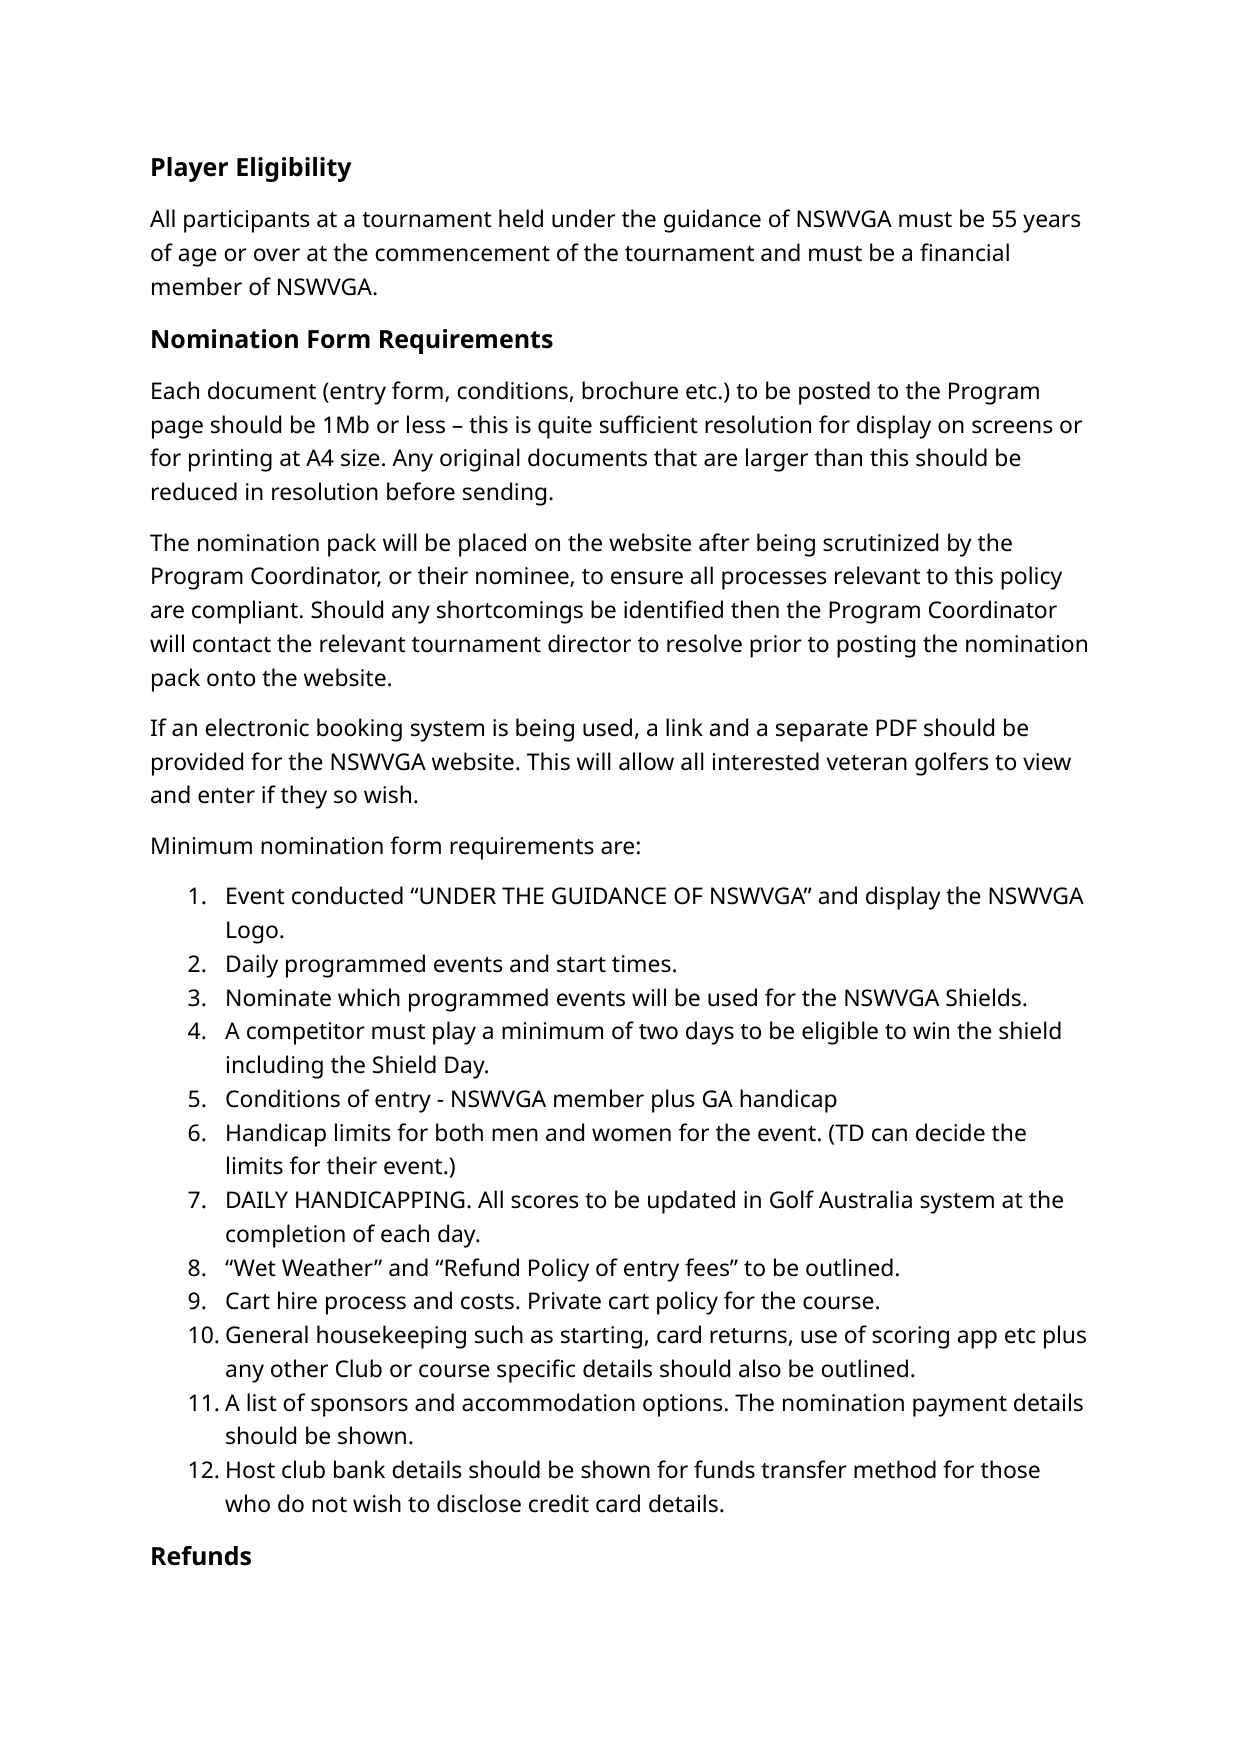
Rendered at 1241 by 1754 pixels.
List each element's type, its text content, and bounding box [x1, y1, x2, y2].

list A competitor must play a minimum of two days to be eligible to win the shield including the Shield Day. [187, 1015, 1090, 1080]
list Cart hire process and costs. Private cart policy for the course. [187, 1285, 1090, 1316]
list Host club bank details should be shown for funds transfer method for those who do not wish to disclose credit card details. [187, 1454, 1090, 1519]
text Player Eligibility [150, 150, 1090, 184]
text All participants at a tournament held under the guidance of NSWVGA must be 55 years of age or over at the commencement of the tournament and must be a financial member of NSWVGA. [150, 203, 1090, 302]
text Minimum nomination form requirements are: [150, 830, 1090, 861]
list Daily programmed events and start times. [187, 948, 1090, 979]
text If an electronic booking system is being used, a link and a separate PDF should be provided for the NSWVGA website. This will allow all interested veteran golfers to view and enter if they so wish. [150, 712, 1090, 811]
list General housekeeping such as starting, card returns, use of scoring app etc plus any other Club or course specific details should also be outlined. [187, 1319, 1090, 1384]
text Each document (entry form, conditions, brochure etc.) to be posted to the Program page should be 1Mb or less – this is quite sufficient resolution for display on screens or for printing at A4 size. Any original documents that are larger than this should be reduced in resolution before sending. [150, 375, 1090, 507]
list Conditions of entry - NSWVGA member plus GA handicap [187, 1083, 1090, 1114]
list Event conducted “UNDER THE GUIDANCE OF NSWVGA” and display the NSWVGA Logo. [187, 880, 1090, 945]
text Nomination Form Requirements [150, 321, 1090, 355]
list A list of sponsors and accommodation options. The nomination payment details should be shown. [187, 1386, 1090, 1451]
list Nominate which programmed events will be used for the NSWVGA Shields. [187, 981, 1090, 1013]
text The nomination pack will be placed on the website after being scrutinized by the Program Coordinator, or their nominee, to ensure all processes relevant to this policy are compliant. Should any shortcomings be identified then the Program Coordinator will contact the relevant tournament director to resolve prior to posting the nomination pack onto the website. [150, 526, 1090, 693]
text Refunds [150, 1538, 1090, 1572]
list “Wet Weather” and “Refund Policy of entry fees” to be outlined. [187, 1251, 1090, 1283]
list DAILY HANDICAPPING. All scores to be updated in Golf Australia system at the completion of each day. [187, 1184, 1090, 1249]
list Handicap limits for both men and women for the event. (TD can decide the limits for their event.) [187, 1116, 1090, 1181]
